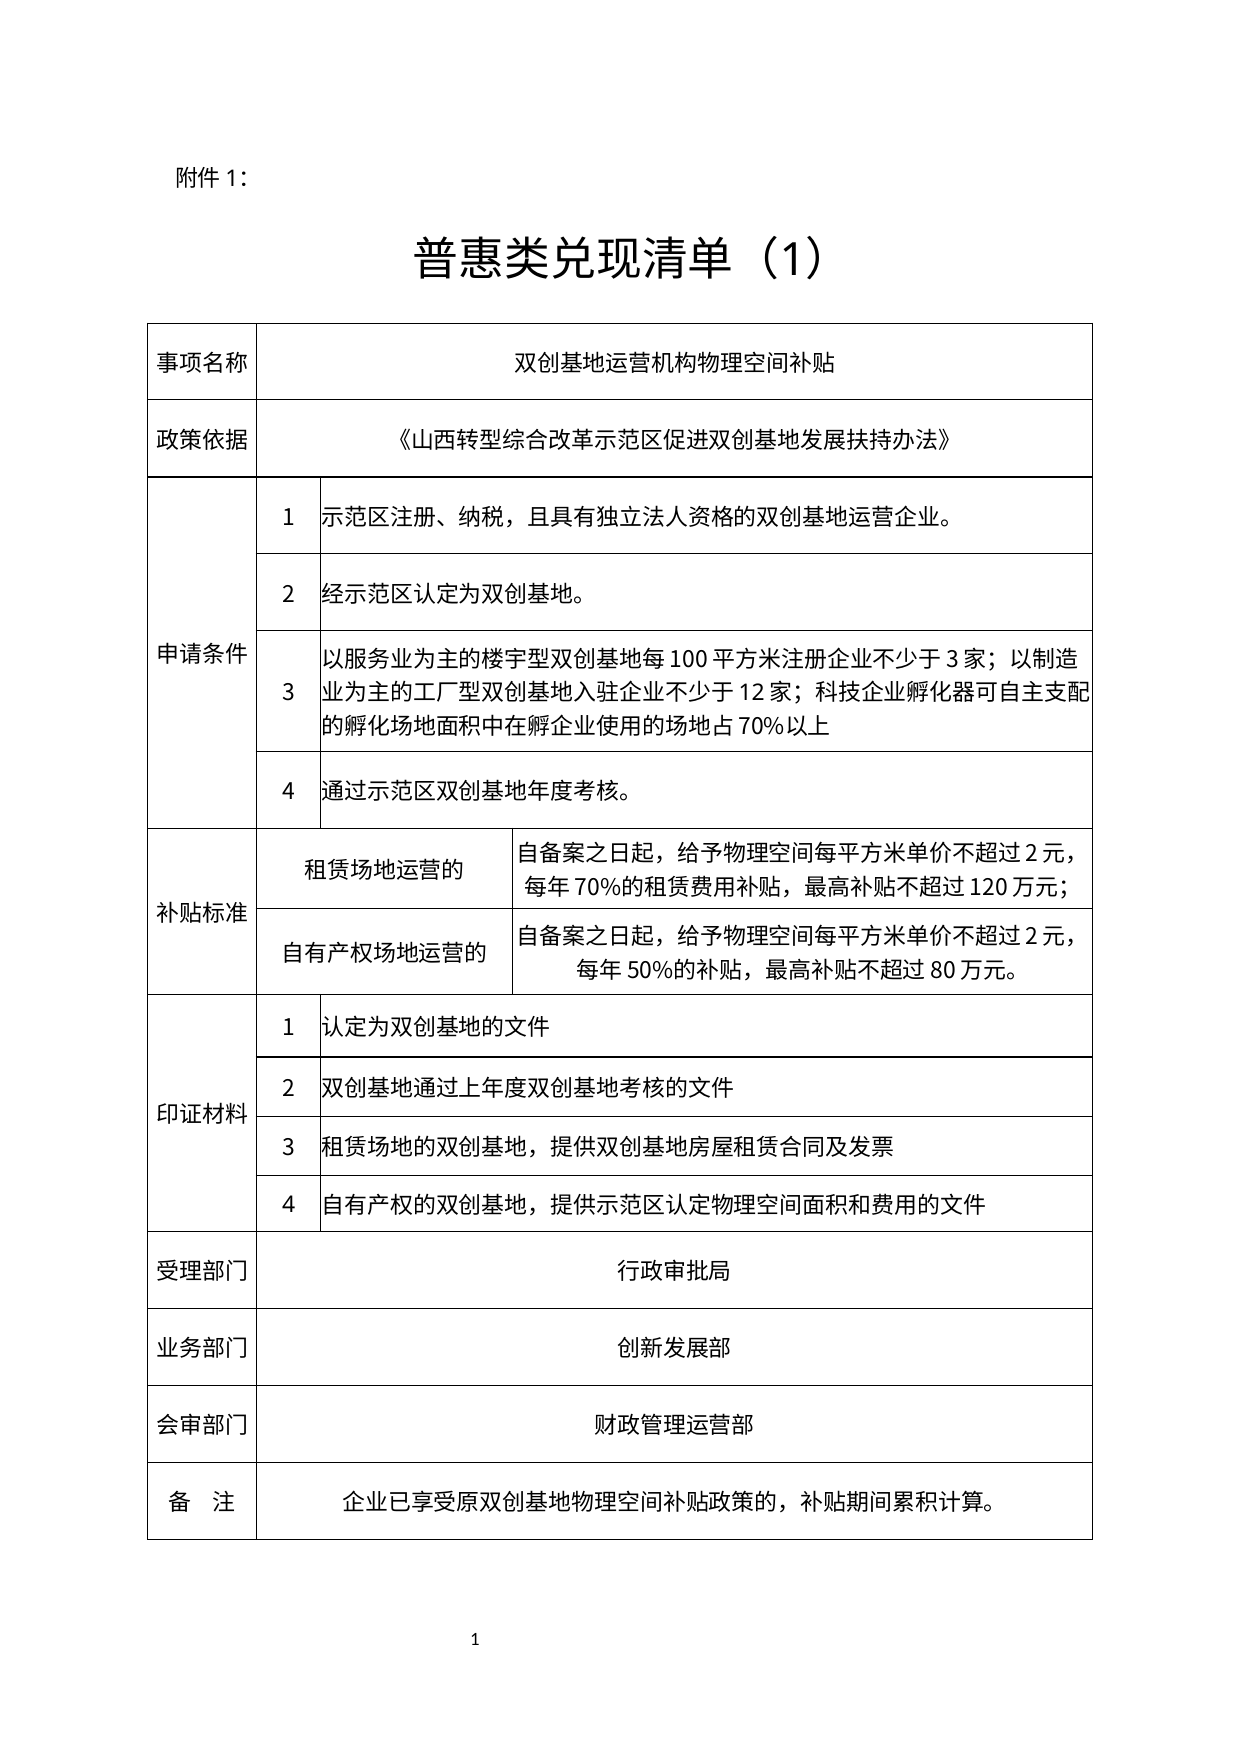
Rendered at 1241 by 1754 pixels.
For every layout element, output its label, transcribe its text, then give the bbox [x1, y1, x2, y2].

table_cell 示范区注册、纳税，且具有独立法人资格的双创基地运营企业。 [321, 478, 1092, 553]
table_cell 1 [257, 995, 320, 1056]
table_cell 自有产权的双创基地，提供示范区认定物理空间面积和费用的文件 [321, 1176, 1092, 1231]
table_cell 自有产权场地运营的 [257, 909, 512, 994]
table_cell 政策依据 [148, 400, 256, 476]
table_cell 4 [257, 1176, 320, 1231]
table_cell 双创基地通过上年度双创基地考核的文件 [321, 1058, 1092, 1116]
table_cell 《山西转型综合改革示范区促进双创基地发展扶持办法》 [257, 400, 1092, 476]
table_cell 2 [257, 1058, 320, 1116]
table_cell 4 [257, 752, 320, 827]
table_cell 租赁场地运营的 [257, 829, 512, 908]
table_cell 经示范区认定为双创基地。 [321, 554, 1092, 630]
table_cell 自备案之日起，给予物理空间每平方米单价不超过2元，每年70%的租赁费用补贴，最高补贴不超过120万元； [513, 829, 1092, 908]
table_cell 租赁场地的双创基地，提供双创基地房屋租赁合同及发票 [321, 1117, 1092, 1175]
table_header 双创基地运营机构物理空间补贴 [257, 324, 1092, 399]
table_cell 认定为双创基地的文件 [321, 995, 1092, 1056]
text 附件1： [175, 160, 1065, 193]
table_cell 备 注 [148, 1463, 256, 1539]
table_cell 印证材料 [148, 995, 256, 1231]
table_cell 自备案之日起，给予物理空间每平方米单价不超过2元，每年50%的补贴，最高补贴不超过80万元。 [513, 909, 1092, 994]
table_cell 通过示范区双创基地年度考核。 [321, 752, 1092, 827]
table_cell 受理部门 [148, 1232, 256, 1308]
table_cell 补贴标准 [148, 829, 256, 994]
table_cell 会审部门 [148, 1386, 256, 1462]
table_cell 3 [257, 1117, 320, 1175]
table_cell 财政管理运营部 [257, 1386, 1092, 1462]
table_cell 创新发展部 [257, 1309, 1092, 1385]
table_cell 2 [257, 554, 320, 630]
table_cell 1 [257, 478, 320, 553]
table_cell 申请条件 [148, 478, 256, 827]
table_cell 行政审批局 [257, 1232, 1092, 1308]
table_cell 企业已享受原双创基地物理空间补贴政策的，补贴期间累积计算。 [257, 1463, 1092, 1539]
table_cell 3 [257, 631, 320, 751]
table_header 事项名称 [148, 324, 256, 399]
text 普惠类兑现清单（1） [175, 223, 1065, 289]
table_cell 以服务业为主的楼宇型双创基地每100平方米注册企业不少于3家；以制造业为主的工厂型双创基地入驻企业不少于12家；科技企业孵化器可自主支配的孵化场地面积中在孵企业使用的场地占70%以上 [321, 631, 1092, 751]
table_cell 业务部门 [148, 1309, 256, 1385]
